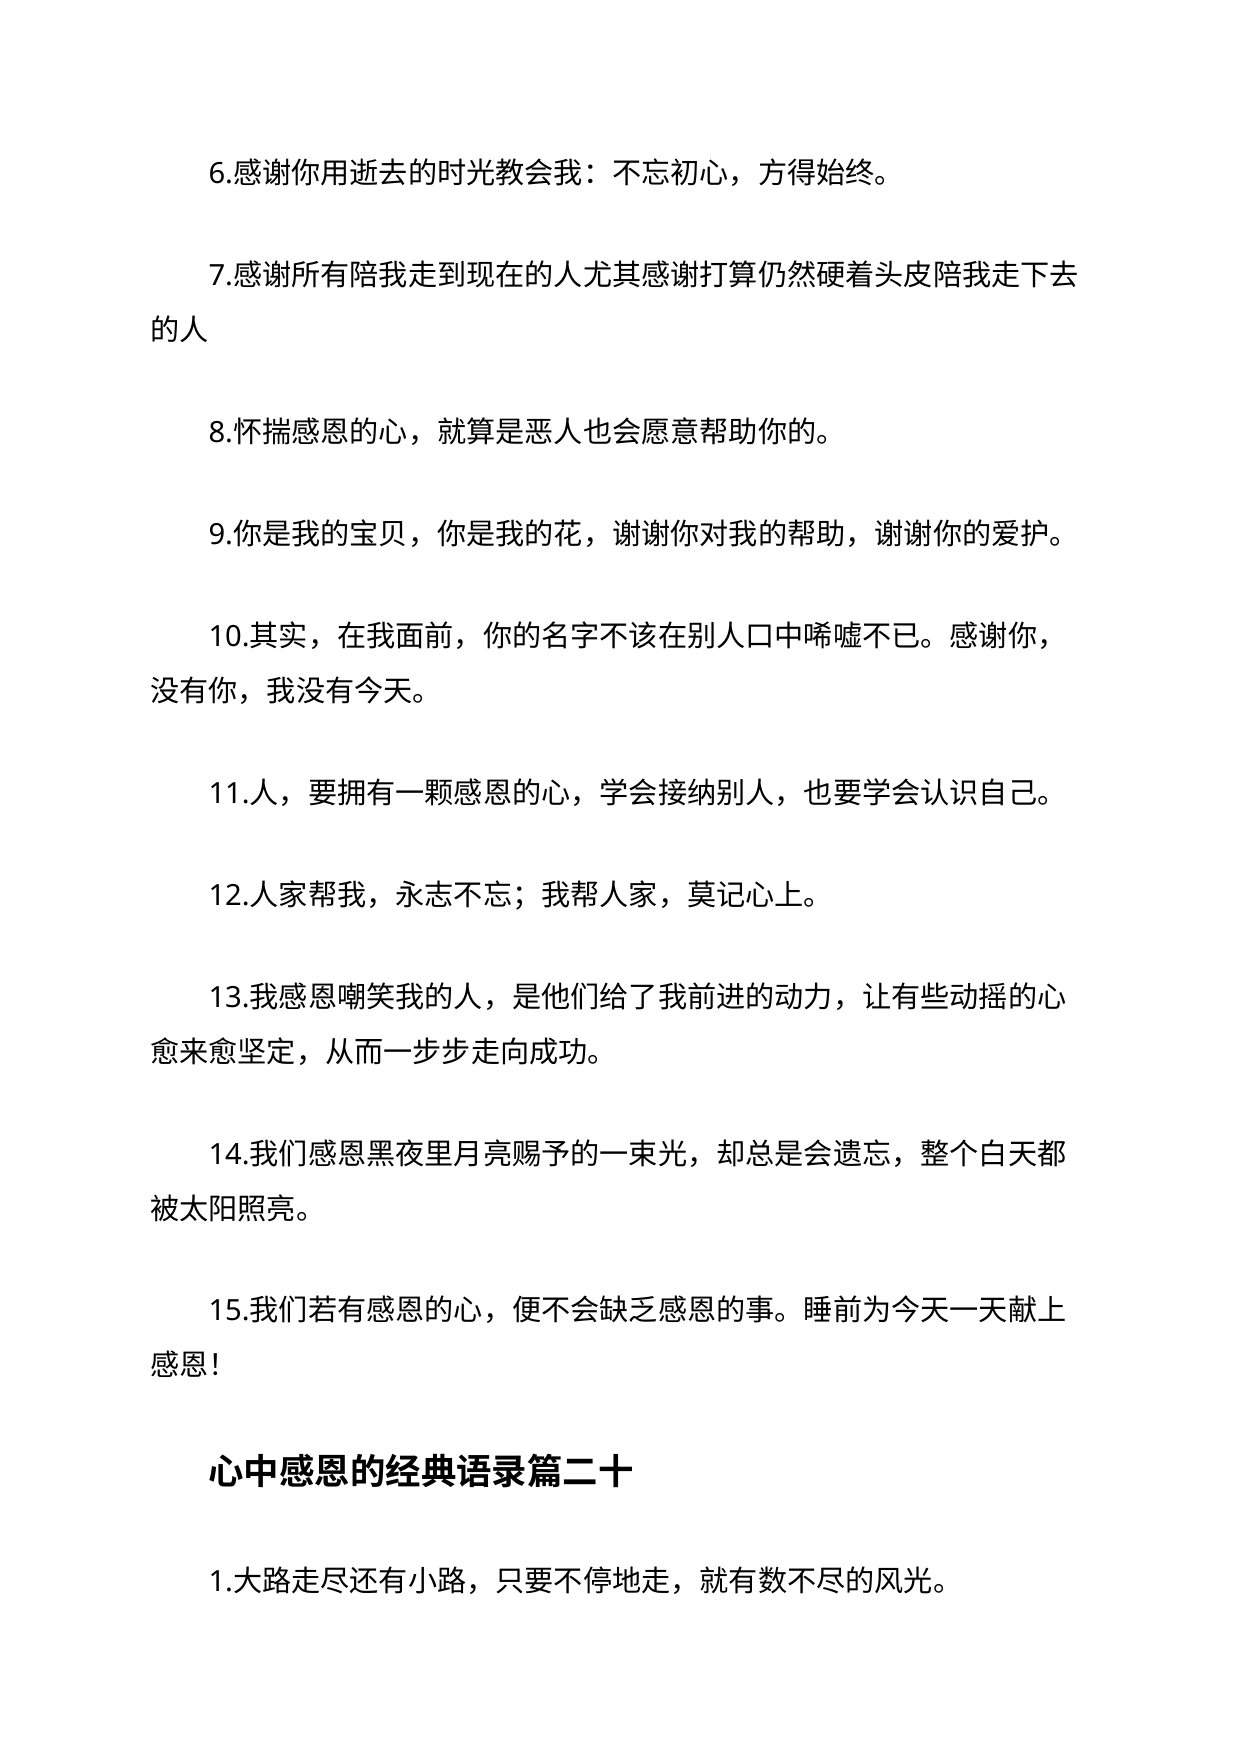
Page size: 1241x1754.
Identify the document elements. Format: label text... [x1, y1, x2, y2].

text 14.我们感恩黑夜里月亮赐予的一束光，却总是会遗忘，整个白天都被太阳照亮。 [150, 1130, 1090, 1227]
text 13.我感恩嘲笑我的人，是他们给了我前进的动力，让有些动摇的心愈来愈坚定，从而一步步走向成功。 [150, 973, 1090, 1071]
text 12.人家帮我，永志不忘；我帮人家，莫记心上。 [150, 871, 1090, 914]
text 6.感谢你用逝去的时光教会我：不忘初心，方得始终。 [150, 150, 1090, 192]
text 心中感恩的经典语录篇二十 [150, 1444, 1090, 1495]
text 1.大路走尽还有小路，只要不停地走，就有数不尽的风光。 [150, 1557, 1090, 1599]
text 15.我们若有感恩的心，便不会缺乏感恩的事。睡前为今天一天献上感恩！ [150, 1287, 1090, 1384]
text 10.其实，在我面前，你的名字不该在别人口中唏嘘不已。感谢你，没有你，我没有今天。 [150, 613, 1090, 710]
text 9.你是我的宝贝，你是我的花，谢谢你对我的帮助，谢谢你的爱护。 [150, 511, 1090, 553]
text 8.怀揣感恩的心，就算是恶人也会愿意帮助你的。 [150, 409, 1090, 451]
text 11.人，要拥有一颗感恩的心，学会接纳别人，也要学会认识自己。 [150, 769, 1090, 812]
text 7.感谢所有陪我走到现在的人尤其感谢打算仍然硬着头皮陪我走下去的人 [150, 252, 1090, 349]
